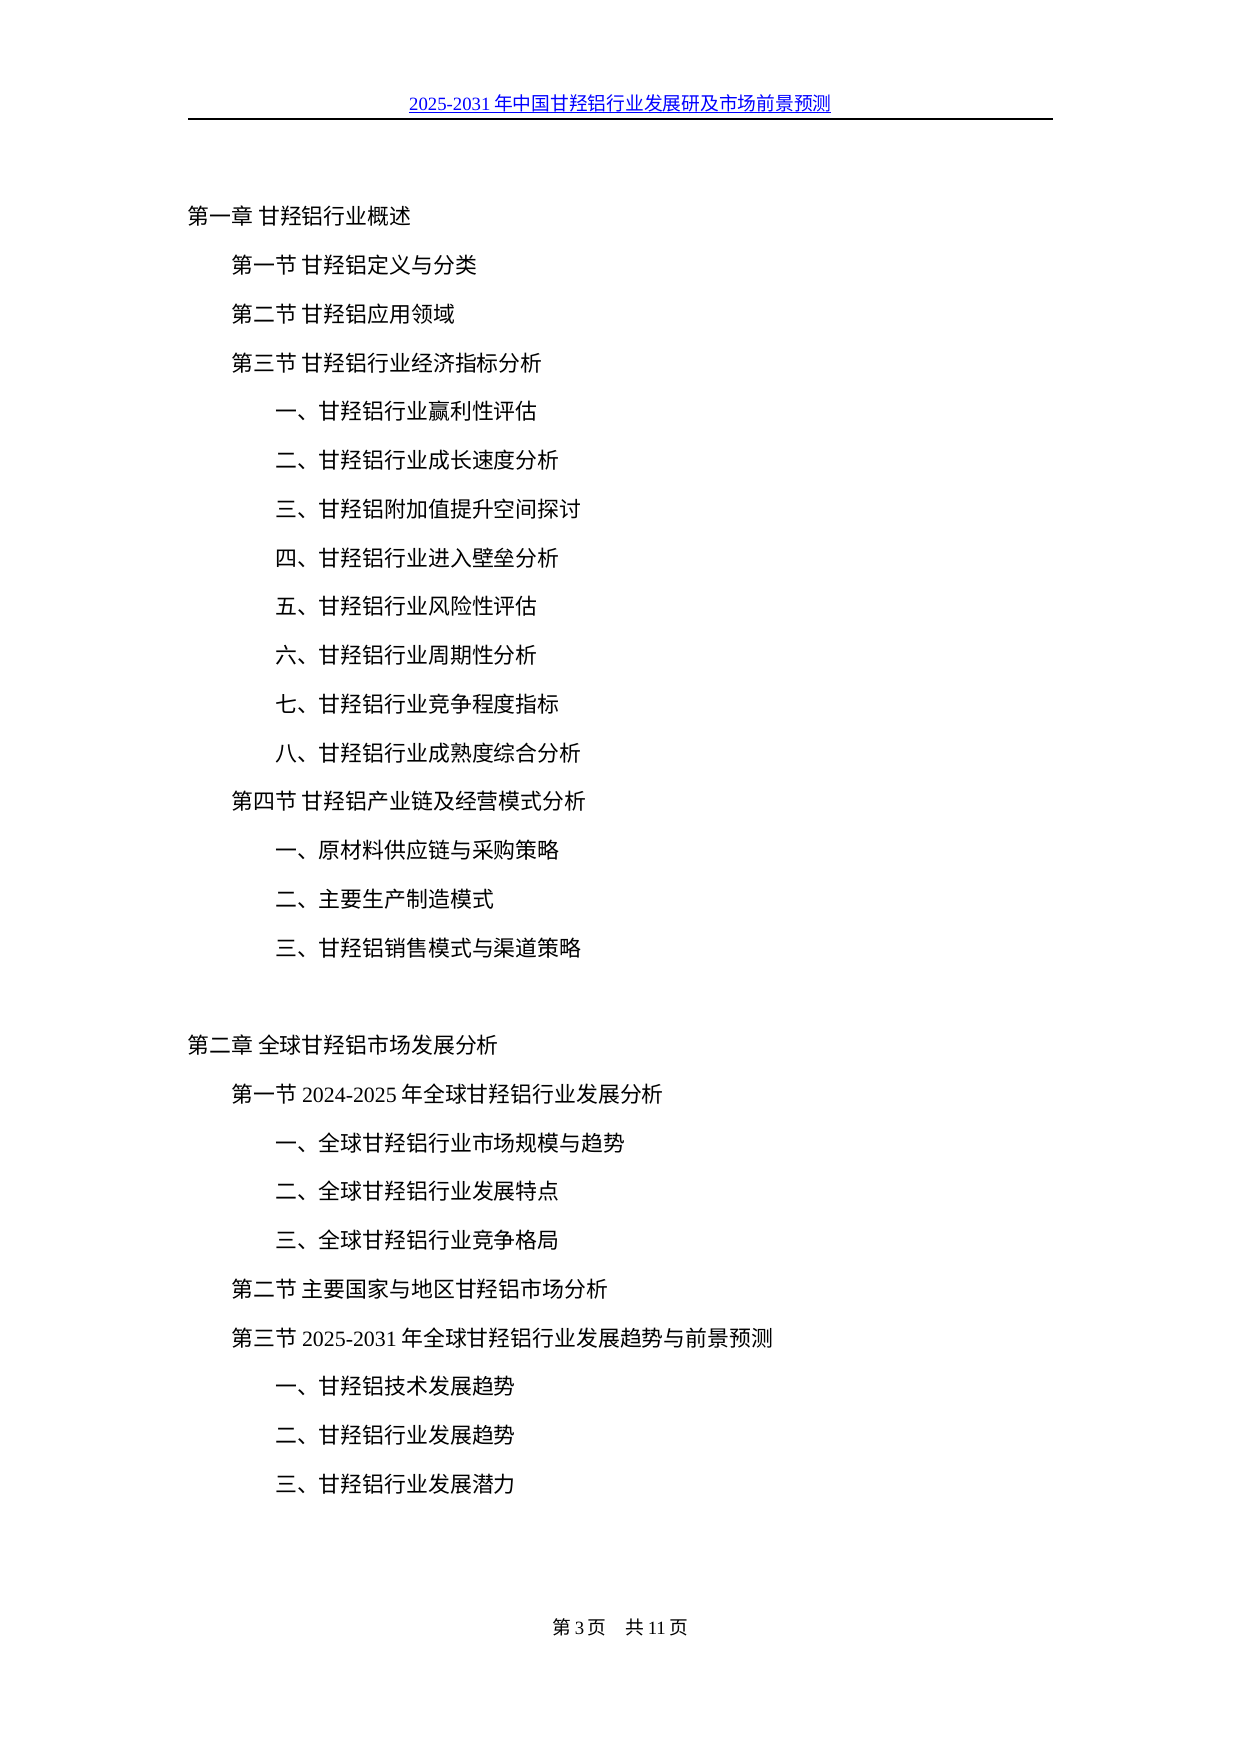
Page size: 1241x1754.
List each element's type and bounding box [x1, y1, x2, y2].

text [187, 150, 1053, 1499]
